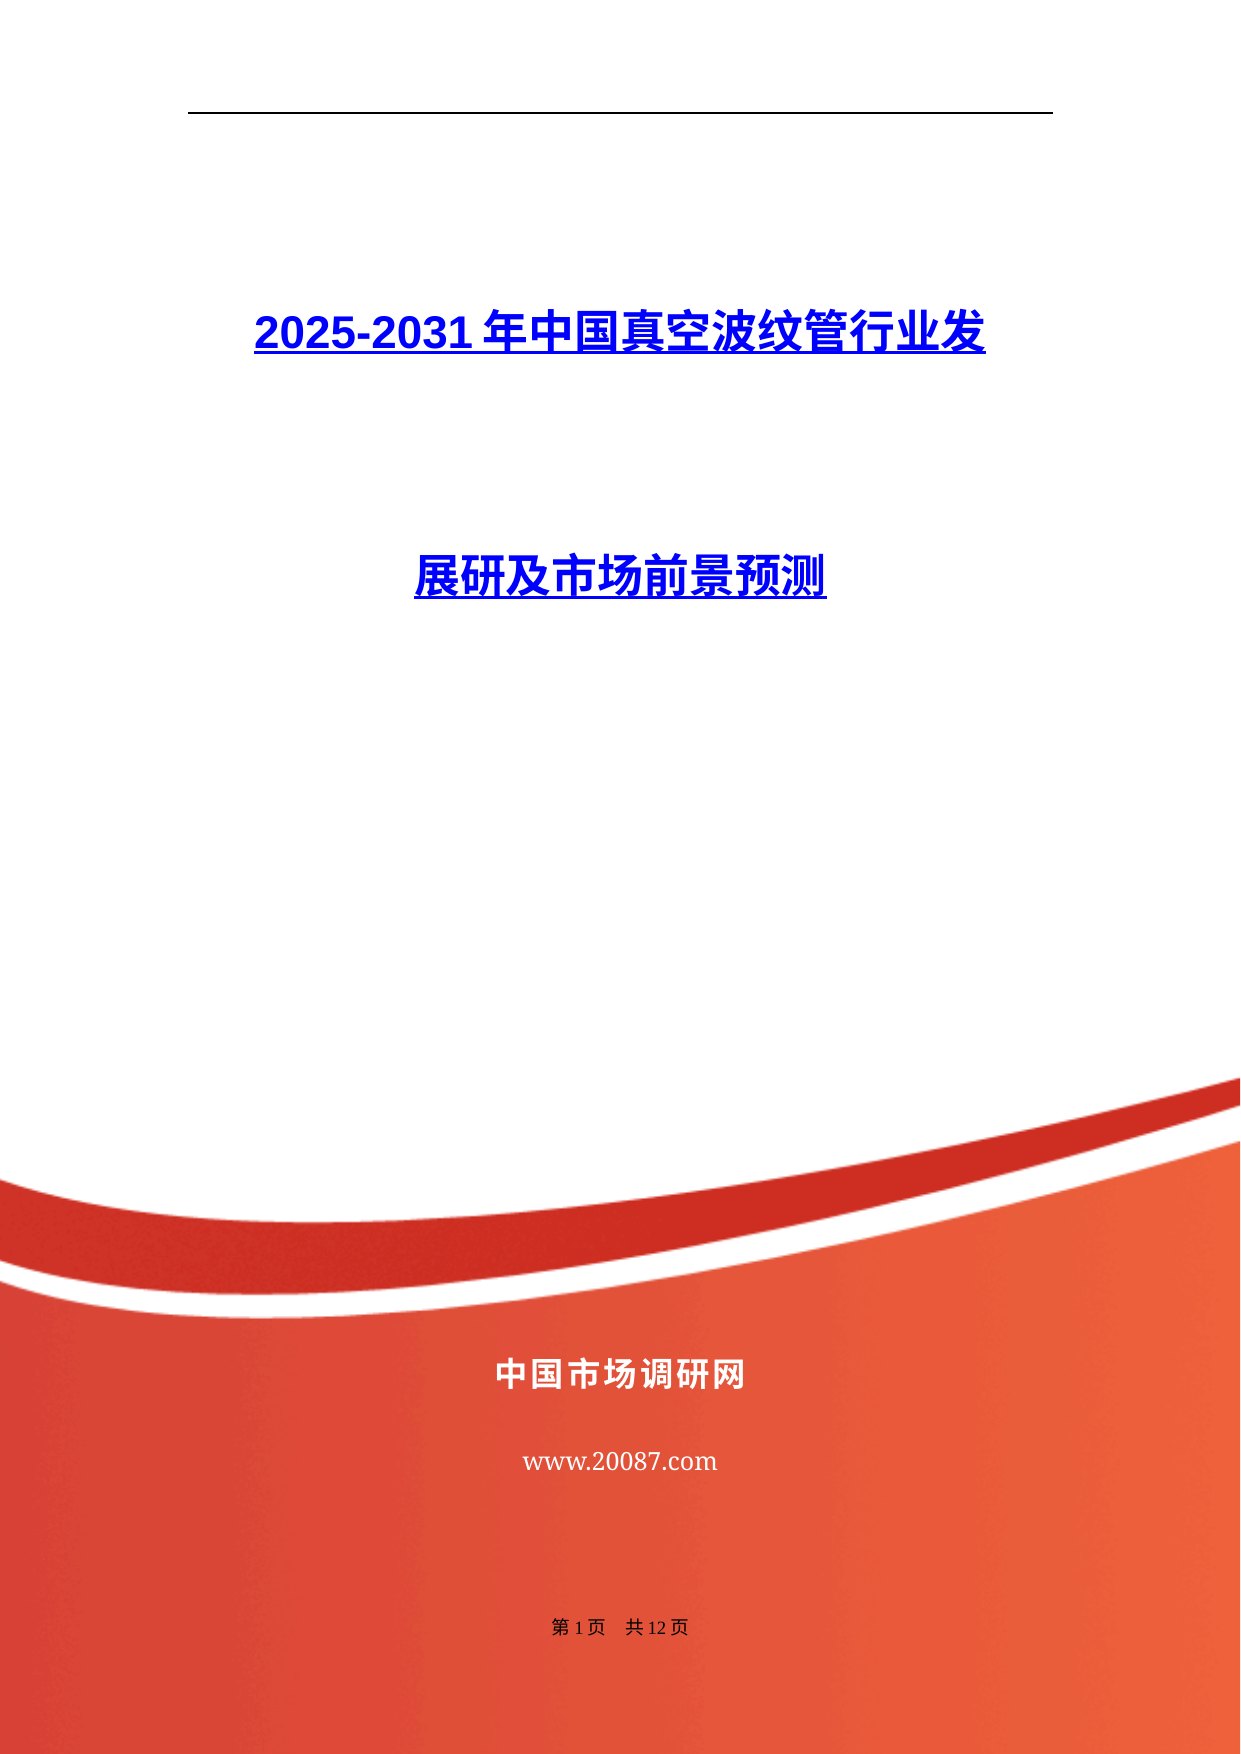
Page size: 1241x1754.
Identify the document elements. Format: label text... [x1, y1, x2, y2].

text www.20087.com [187, 1428, 1053, 1493]
table_header 2025-2031年中国真空波纹管行业发展研及市场前景预测 [188, 207, 1053, 773]
picture [0, 1006, 1241, 1754]
subtitle 中国市场调研网 [187, 1339, 1053, 1404]
